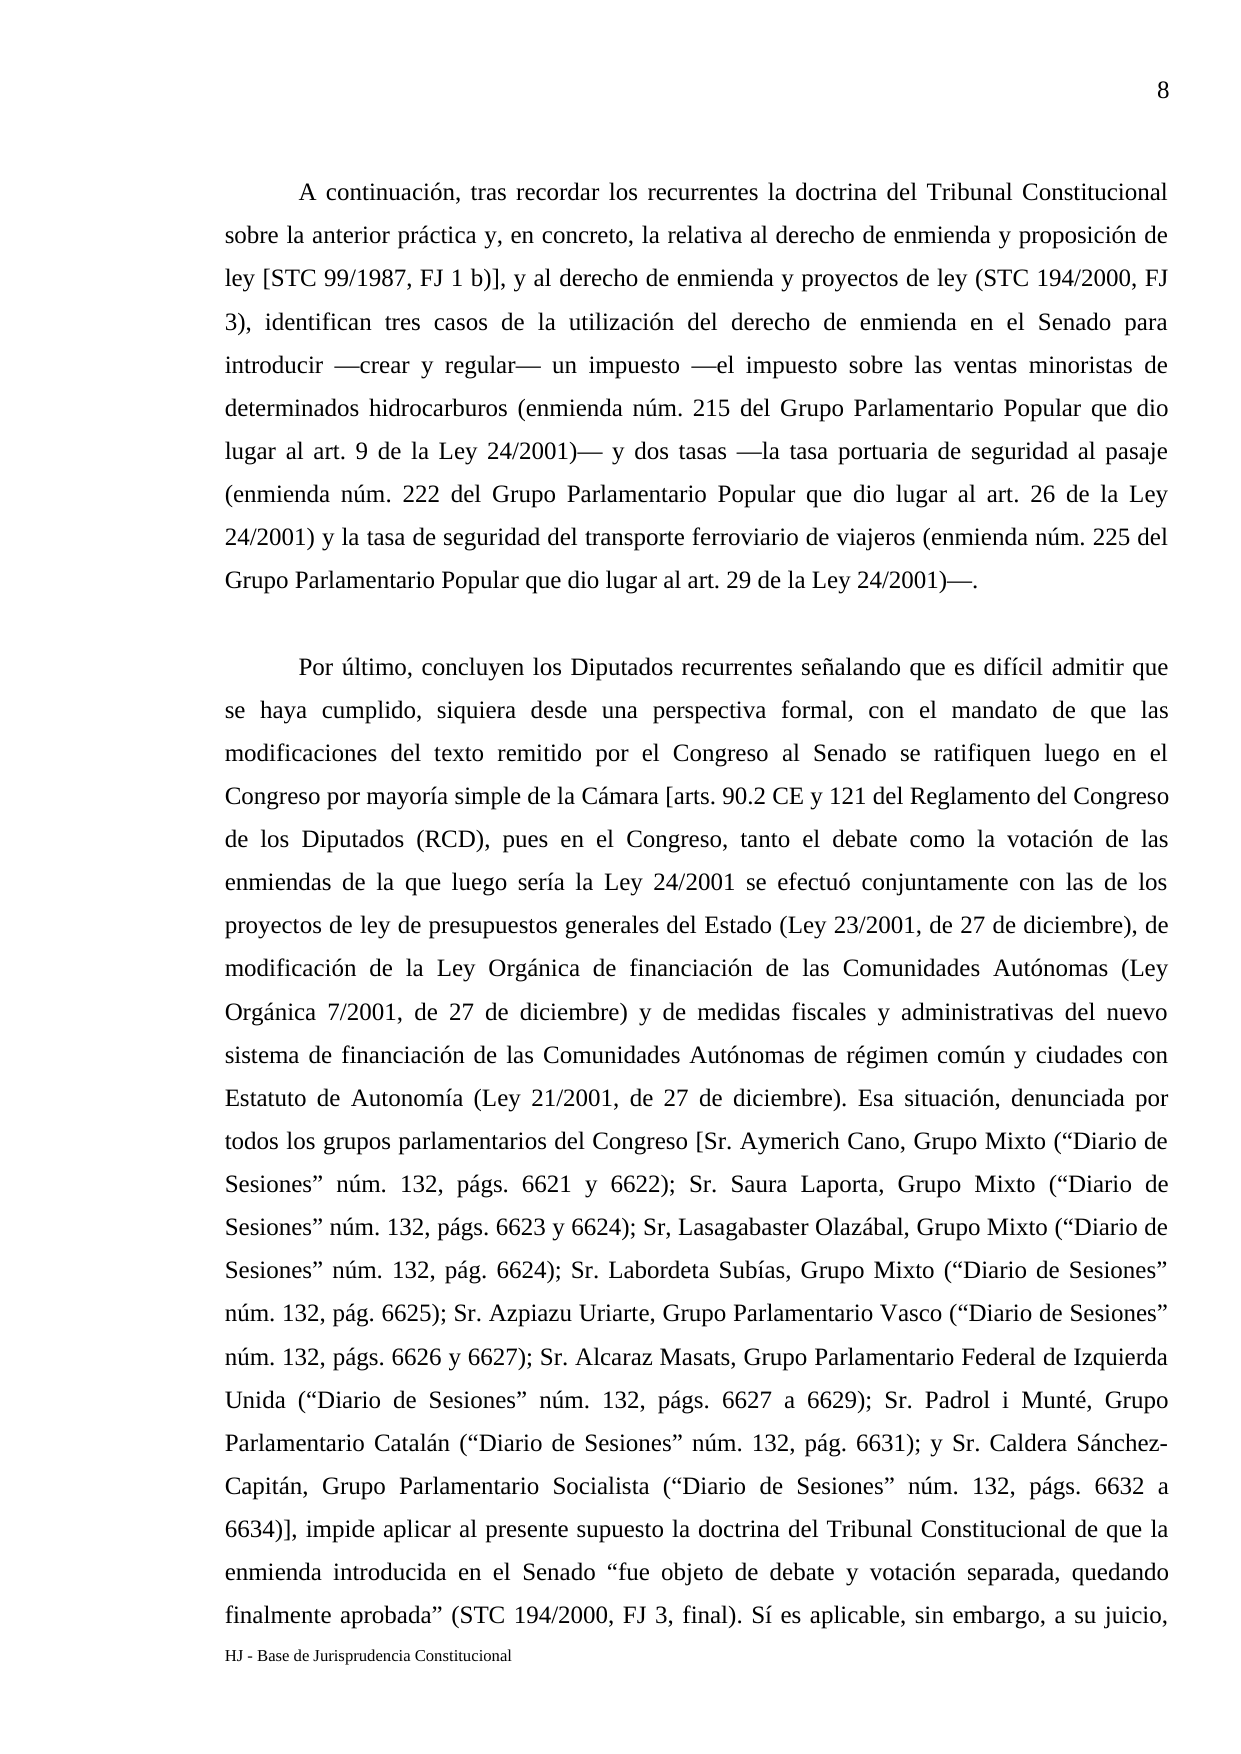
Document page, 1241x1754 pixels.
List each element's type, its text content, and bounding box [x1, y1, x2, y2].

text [224, 652, 1169, 1629]
text A continuación, tras recordar los recurrentes la doctrina del Tribunal Constitucional sobre la anterior práctica y, en concreto, la relativa al derecho de enmienda y proposición de ley [STC 99/1987, FJ 1 b)], y al derecho de enmienda y proyectos de ley (STC 194/2000, FJ 3), identifican tres casos de la utilización del derecho de enmienda en el Senado para introducir —crear y regular— un impuesto —el impuesto sobre las ventas minoristas de determinados hidrocarburos (enmienda núm. 215 del Grupo Parlamentario Popular que dio lugar al art. 9 de la Ley 24/2001)— y dos tasas —la tasa portuaria de seguridad al pasaje (enmienda núm. 222 del Grupo Parlamentario Popular que dio lugar al art. 26 de la Ley 24/2001) y la tasa de seguridad del transporte ferroviario de viajeros (enmienda núm. 225 del Grupo Parlamentario Popular que dio lugar al art. 29 de la Ley 24/2001)—. [224, 177, 1169, 594]
